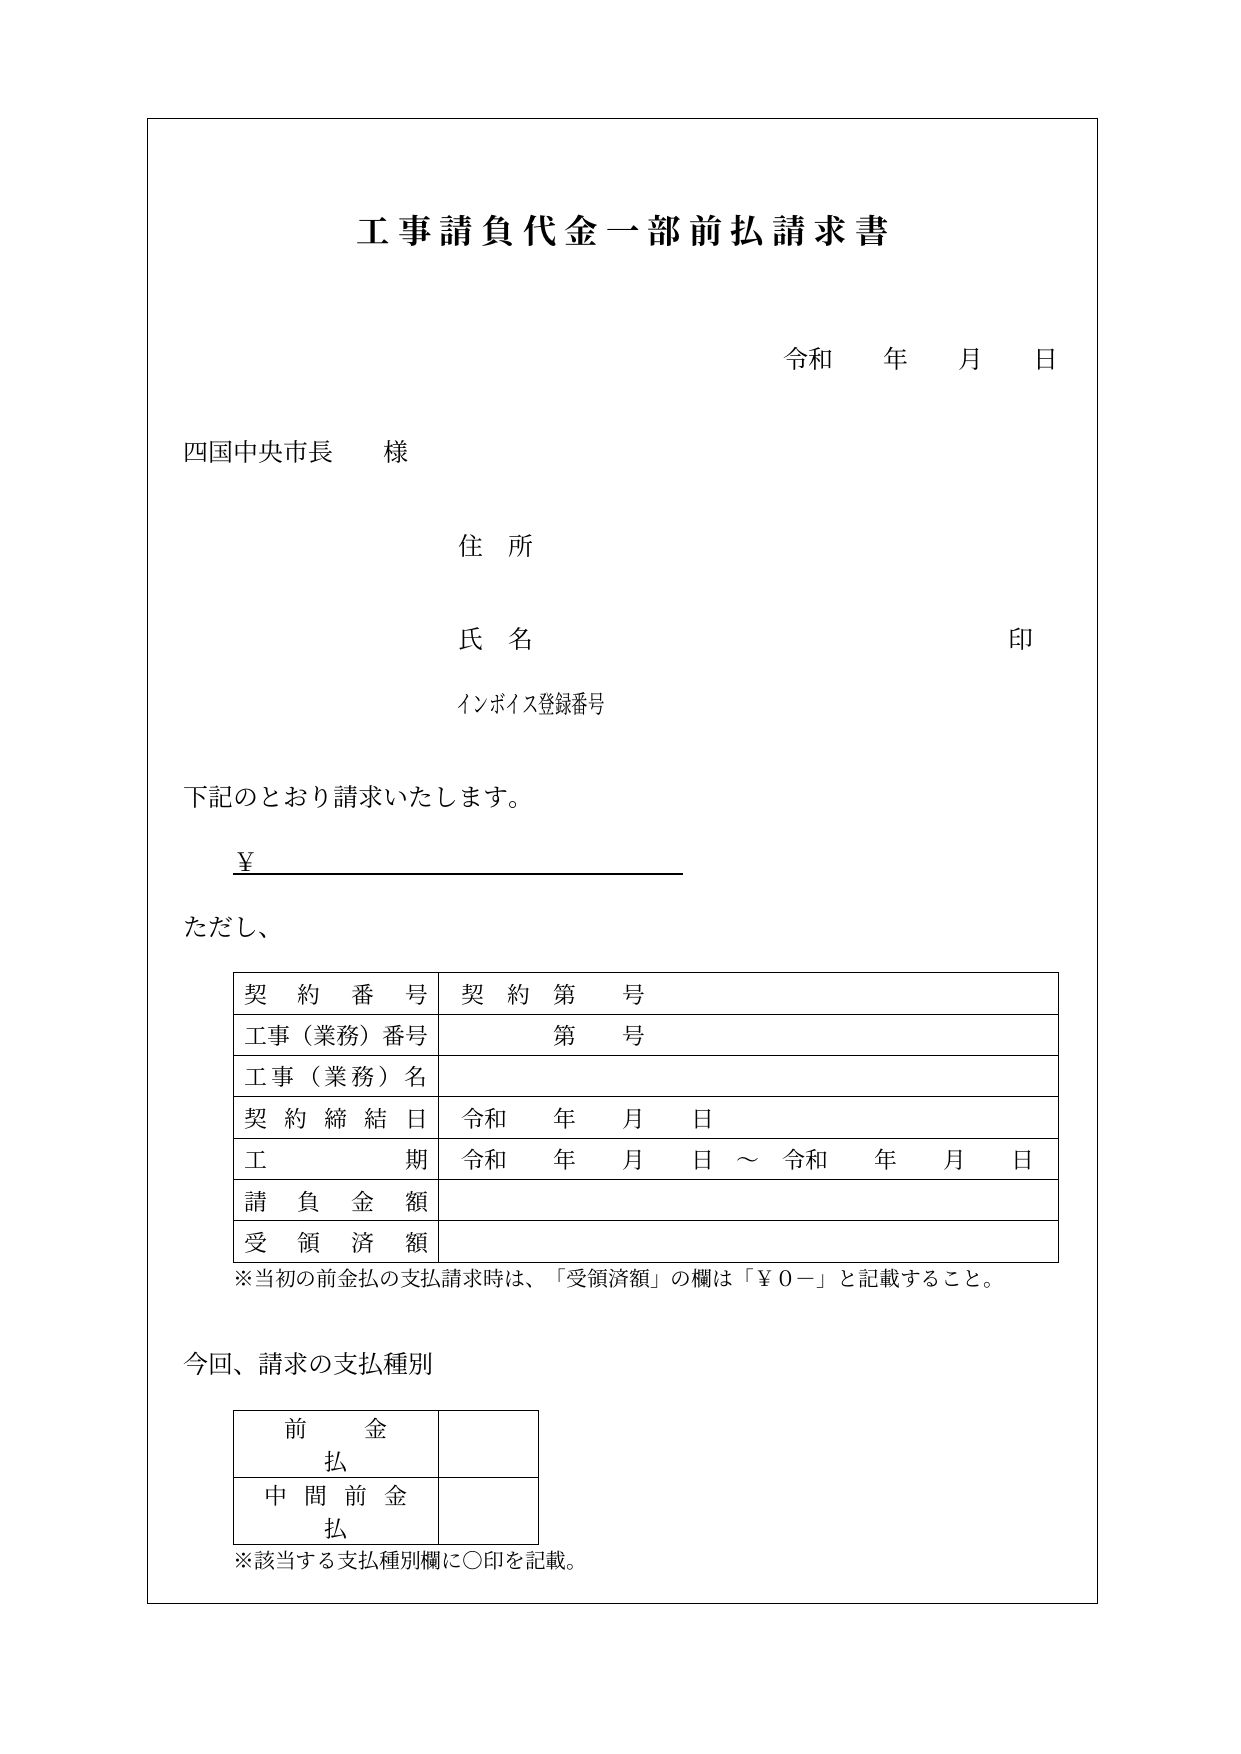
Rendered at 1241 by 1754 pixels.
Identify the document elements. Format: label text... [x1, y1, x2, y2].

table_header 工事請負代金一部前払請求書 令和 年 月 日 四国中央市長 様 住 所 氏 名 印 インボイス登録番号 下記のとおり請求いたします。 ￥ － ただし、 ※当初の前金払の支払請求時は、「受領済額」の欄は「￥０－」と記載すること。 今回、請求の支払種別 ※該当する支払種別欄に○印を記載。 [148, 119, 1097, 1603]
